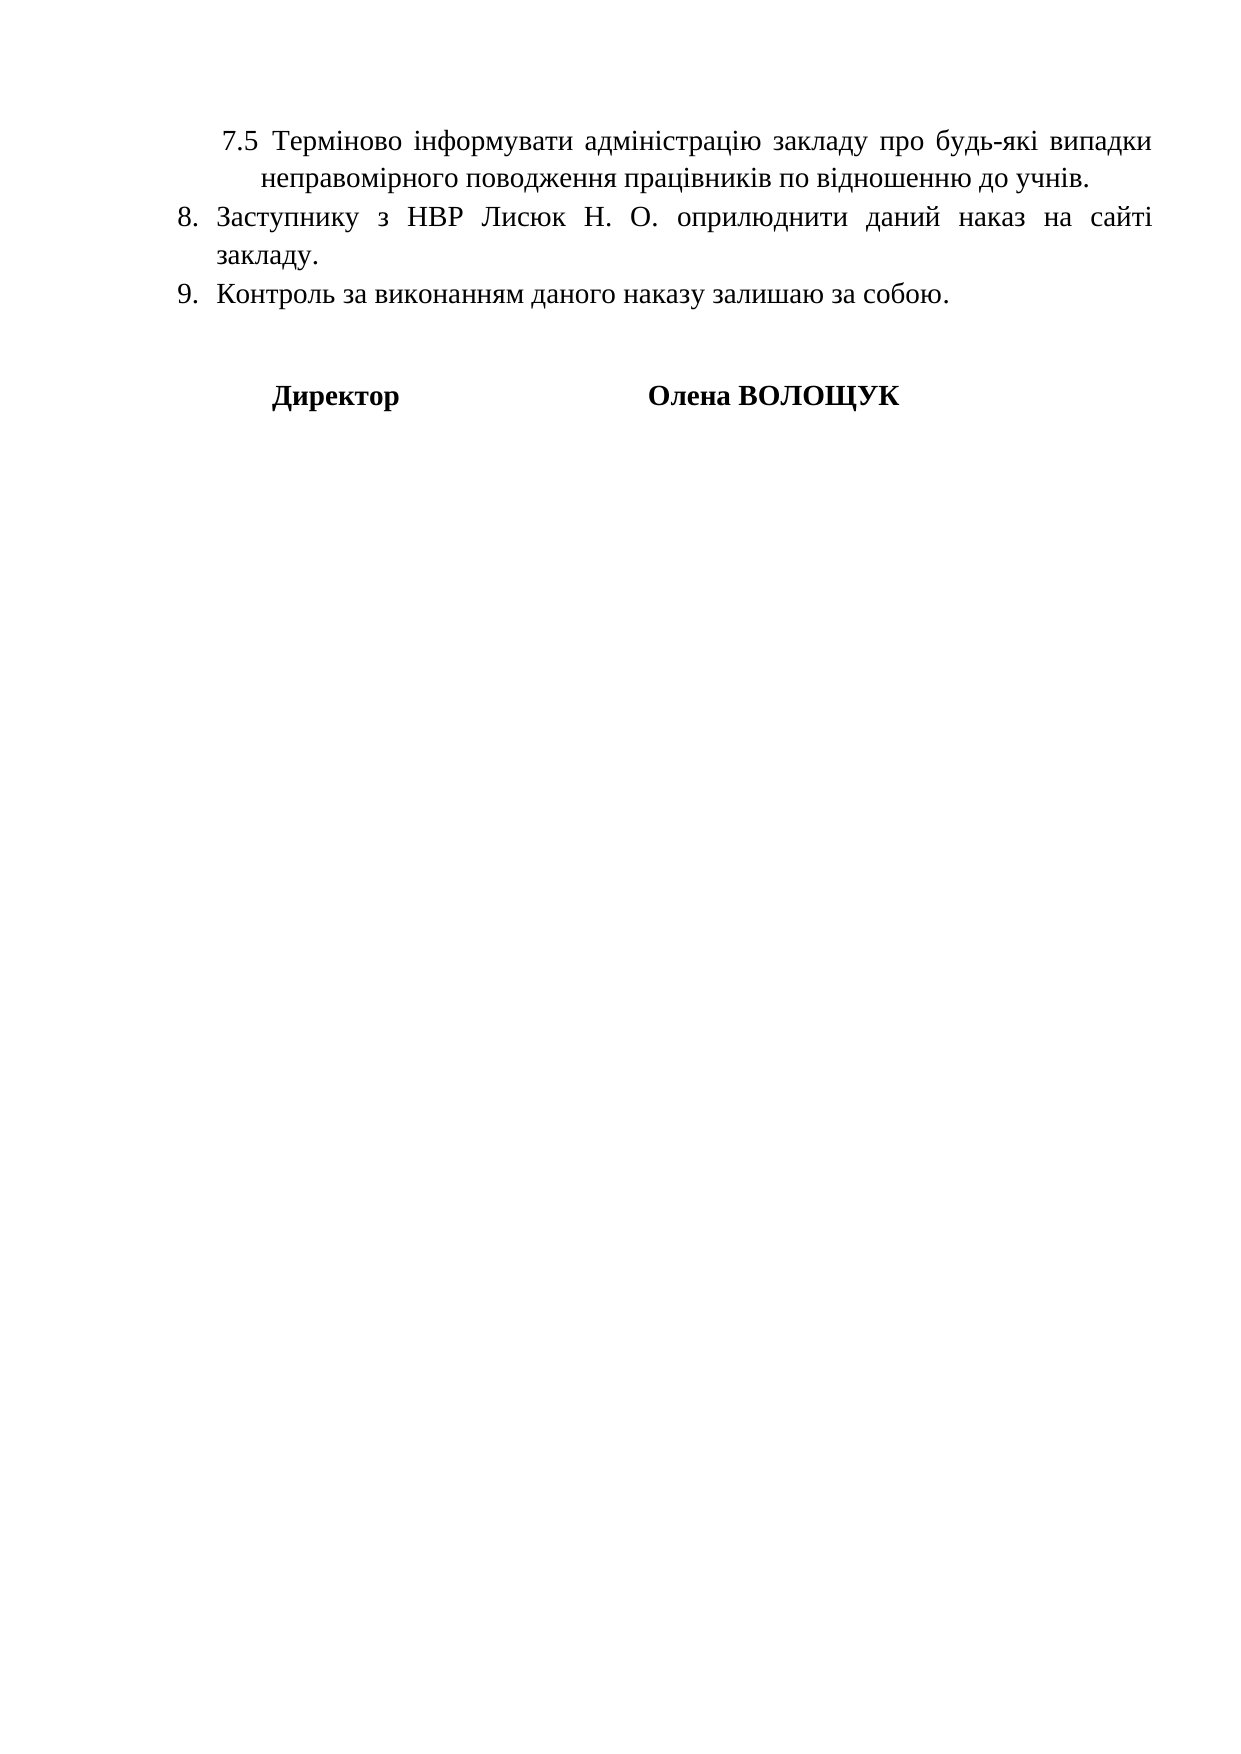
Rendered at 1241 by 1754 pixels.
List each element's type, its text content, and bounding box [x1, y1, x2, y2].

list Терміново інформувати адміністрацію закладу про будь-які випадки неправомірного поводження працівників по відношенню до учнів. [222, 123, 1153, 194]
text Директор Олена ВОЛОЩУК [177, 378, 912, 412]
list Контроль за виконанням даного наказу залишаю за собою. [177, 276, 1153, 310]
list Заступнику з НВР Лисюк Н. О. оприлюднити даний наказ на сайті закладу. [177, 199, 1153, 271]
